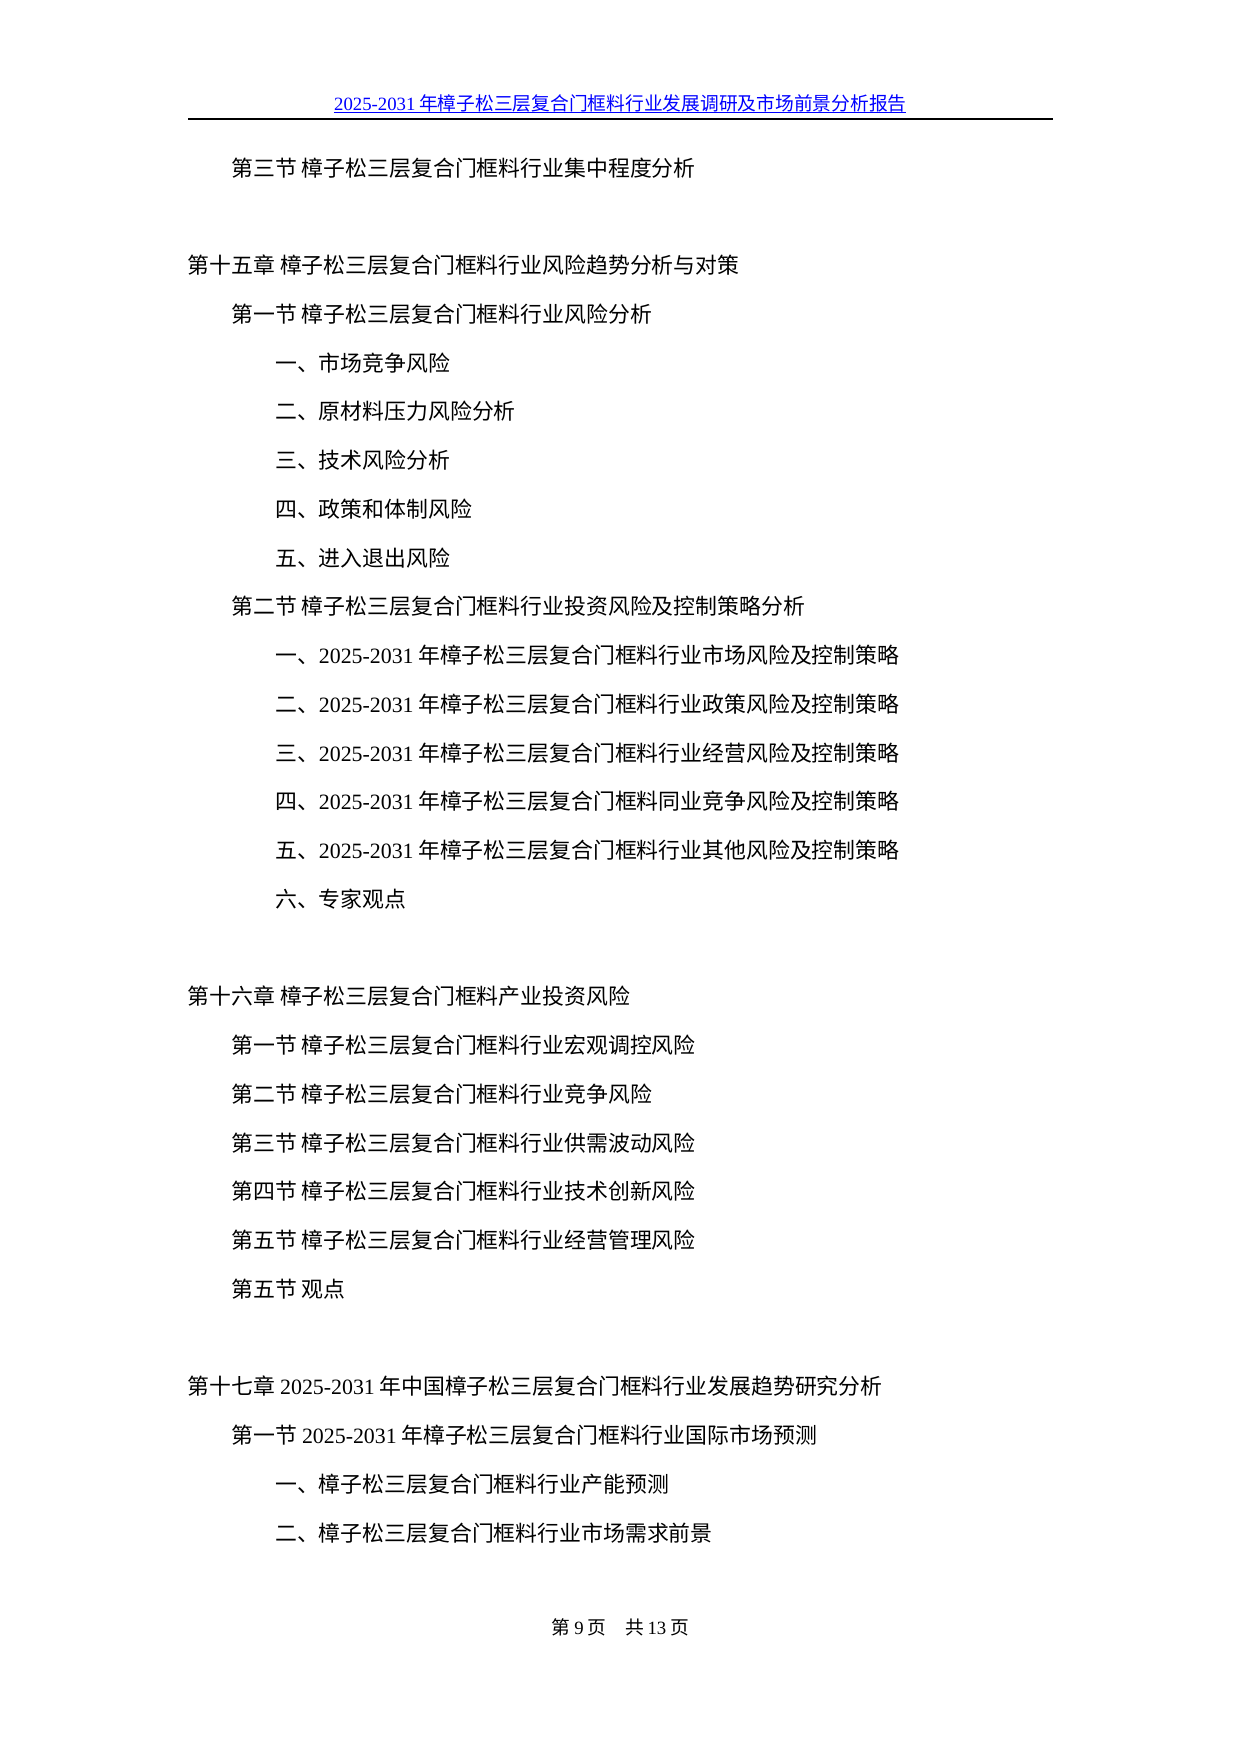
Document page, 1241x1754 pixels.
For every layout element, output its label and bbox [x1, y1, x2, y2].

text [187, 150, 1053, 1548]
